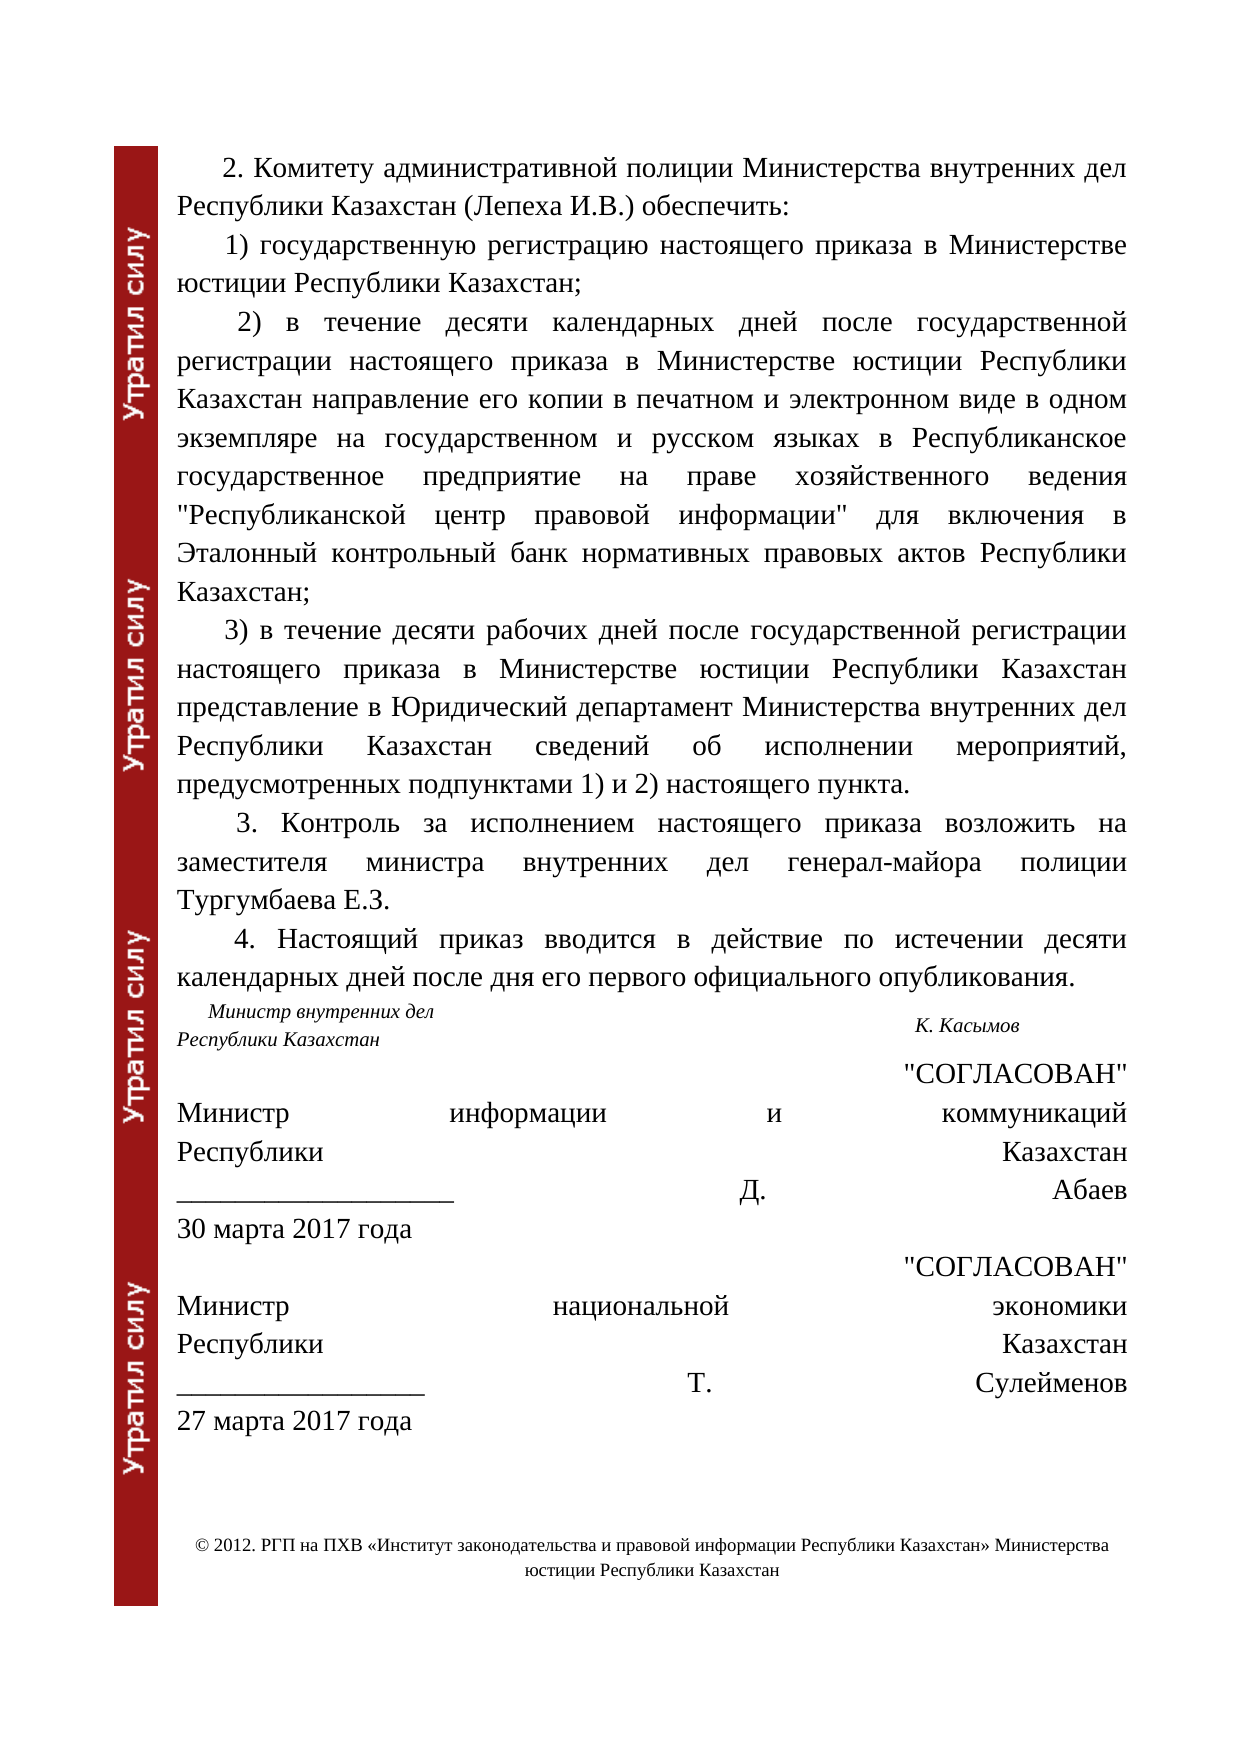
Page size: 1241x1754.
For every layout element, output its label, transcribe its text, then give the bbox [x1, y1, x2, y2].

picture [114, 299, 158, 304]
picture [114, 800, 158, 805]
text 3. Контроль за исполнением настоящего приказа возложить на заместителя министра внутренних дел генерал-майора полиции Тургумбаева Е.З. [112, 805, 1128, 916]
picture [114, 1437, 158, 1534]
text 3) в течение десяти рабочих дней после государственной регистрации настоящего приказа в Министерстве юстиции Республики Казахстан представление в Юридический департамент Министерства внутренних дел Республики Казахстан сведений об исполнении мероприятий, предусмотренных подпунктами 1) и 2) настоящего пункта. [112, 612, 1128, 800]
table_header К. Касымов [913, 998, 1240, 1057]
picture [114, 916, 158, 921]
text 2) в течение десяти календарных дней после государственной регистрации настоящего приказа в Министерстве юстиции Республики Казахстан направление его копии в печатном и электронном виде в одном экземпляре на государственном и русском языках в Республиканское государственное предприятие на праве хозяйственного ведения "Республиканской центр правовой информации" для включения в Эталонный контрольный банк нормативных правовых актов Республики Казахстан; [112, 304, 1128, 607]
text 2. Комитету административной полиции Министерства внутренних дел Республики Казахстан (Лепеха И.В.) обеспечить: [112, 150, 1128, 222]
text 1) государственную регистрацию настоящего приказа в Министерстве юстиции Республики Казахстан; [112, 227, 1128, 299]
table_header Министр внутренних дел Республики Казахстан [101, 998, 913, 1057]
text © 2012. РГП на ПХВ «Институт законодательства и правовой информации Республики Казахстан» Министерства юстиции Республики Казахстан [112, 1534, 1128, 1580]
text 4. Настоящий приказ вводится в действие по истечении десяти календарных дней после дня его первого официального опубликования. [112, 921, 1128, 993]
picture [114, 607, 158, 612]
picture [114, 1580, 158, 1606]
picture [114, 993, 158, 998]
picture [114, 222, 158, 227]
text "СОГЛАСОВАН" Министр национальной экономики Республики Казахстан _________________ Т. Сулейменов 27 марта 2017 года [112, 1249, 1128, 1437]
text "СОГЛАСОВАН" Министр информации и коммуникаций Республики Казахстан ___________________ Д. Абаев 30 марта 2017 года [112, 1057, 1128, 1244]
picture [114, 146, 158, 150]
picture [114, 1244, 158, 1249]
